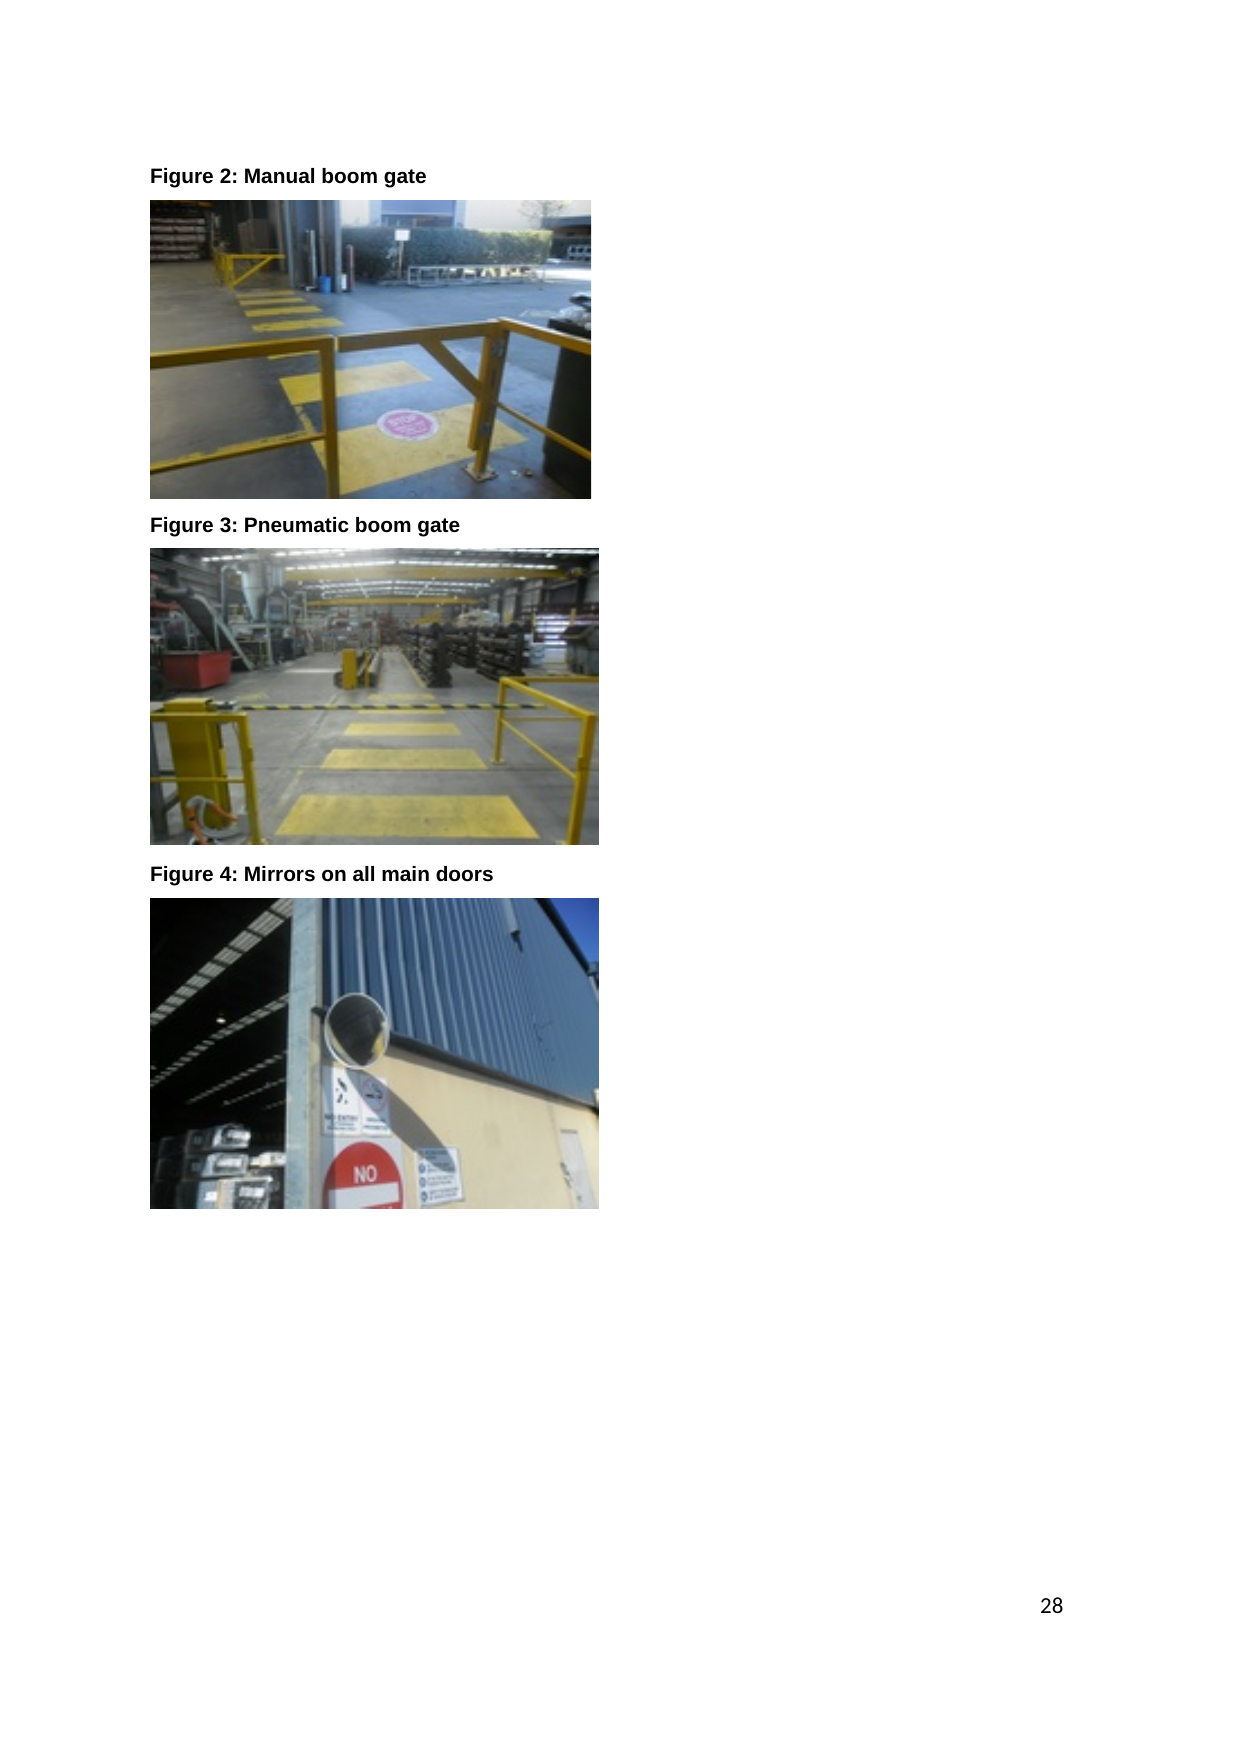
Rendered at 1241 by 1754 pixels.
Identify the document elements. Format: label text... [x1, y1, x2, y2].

picture [150, 548, 599, 845]
picture [150, 898, 599, 1209]
text Figure 2: Manual boom gate [150, 162, 1063, 187]
text Figure 3: Pneumatic boom gate [150, 511, 1063, 536]
text Figure 4: Mirrors on all main doors [150, 861, 1063, 886]
picture [150, 200, 592, 499]
